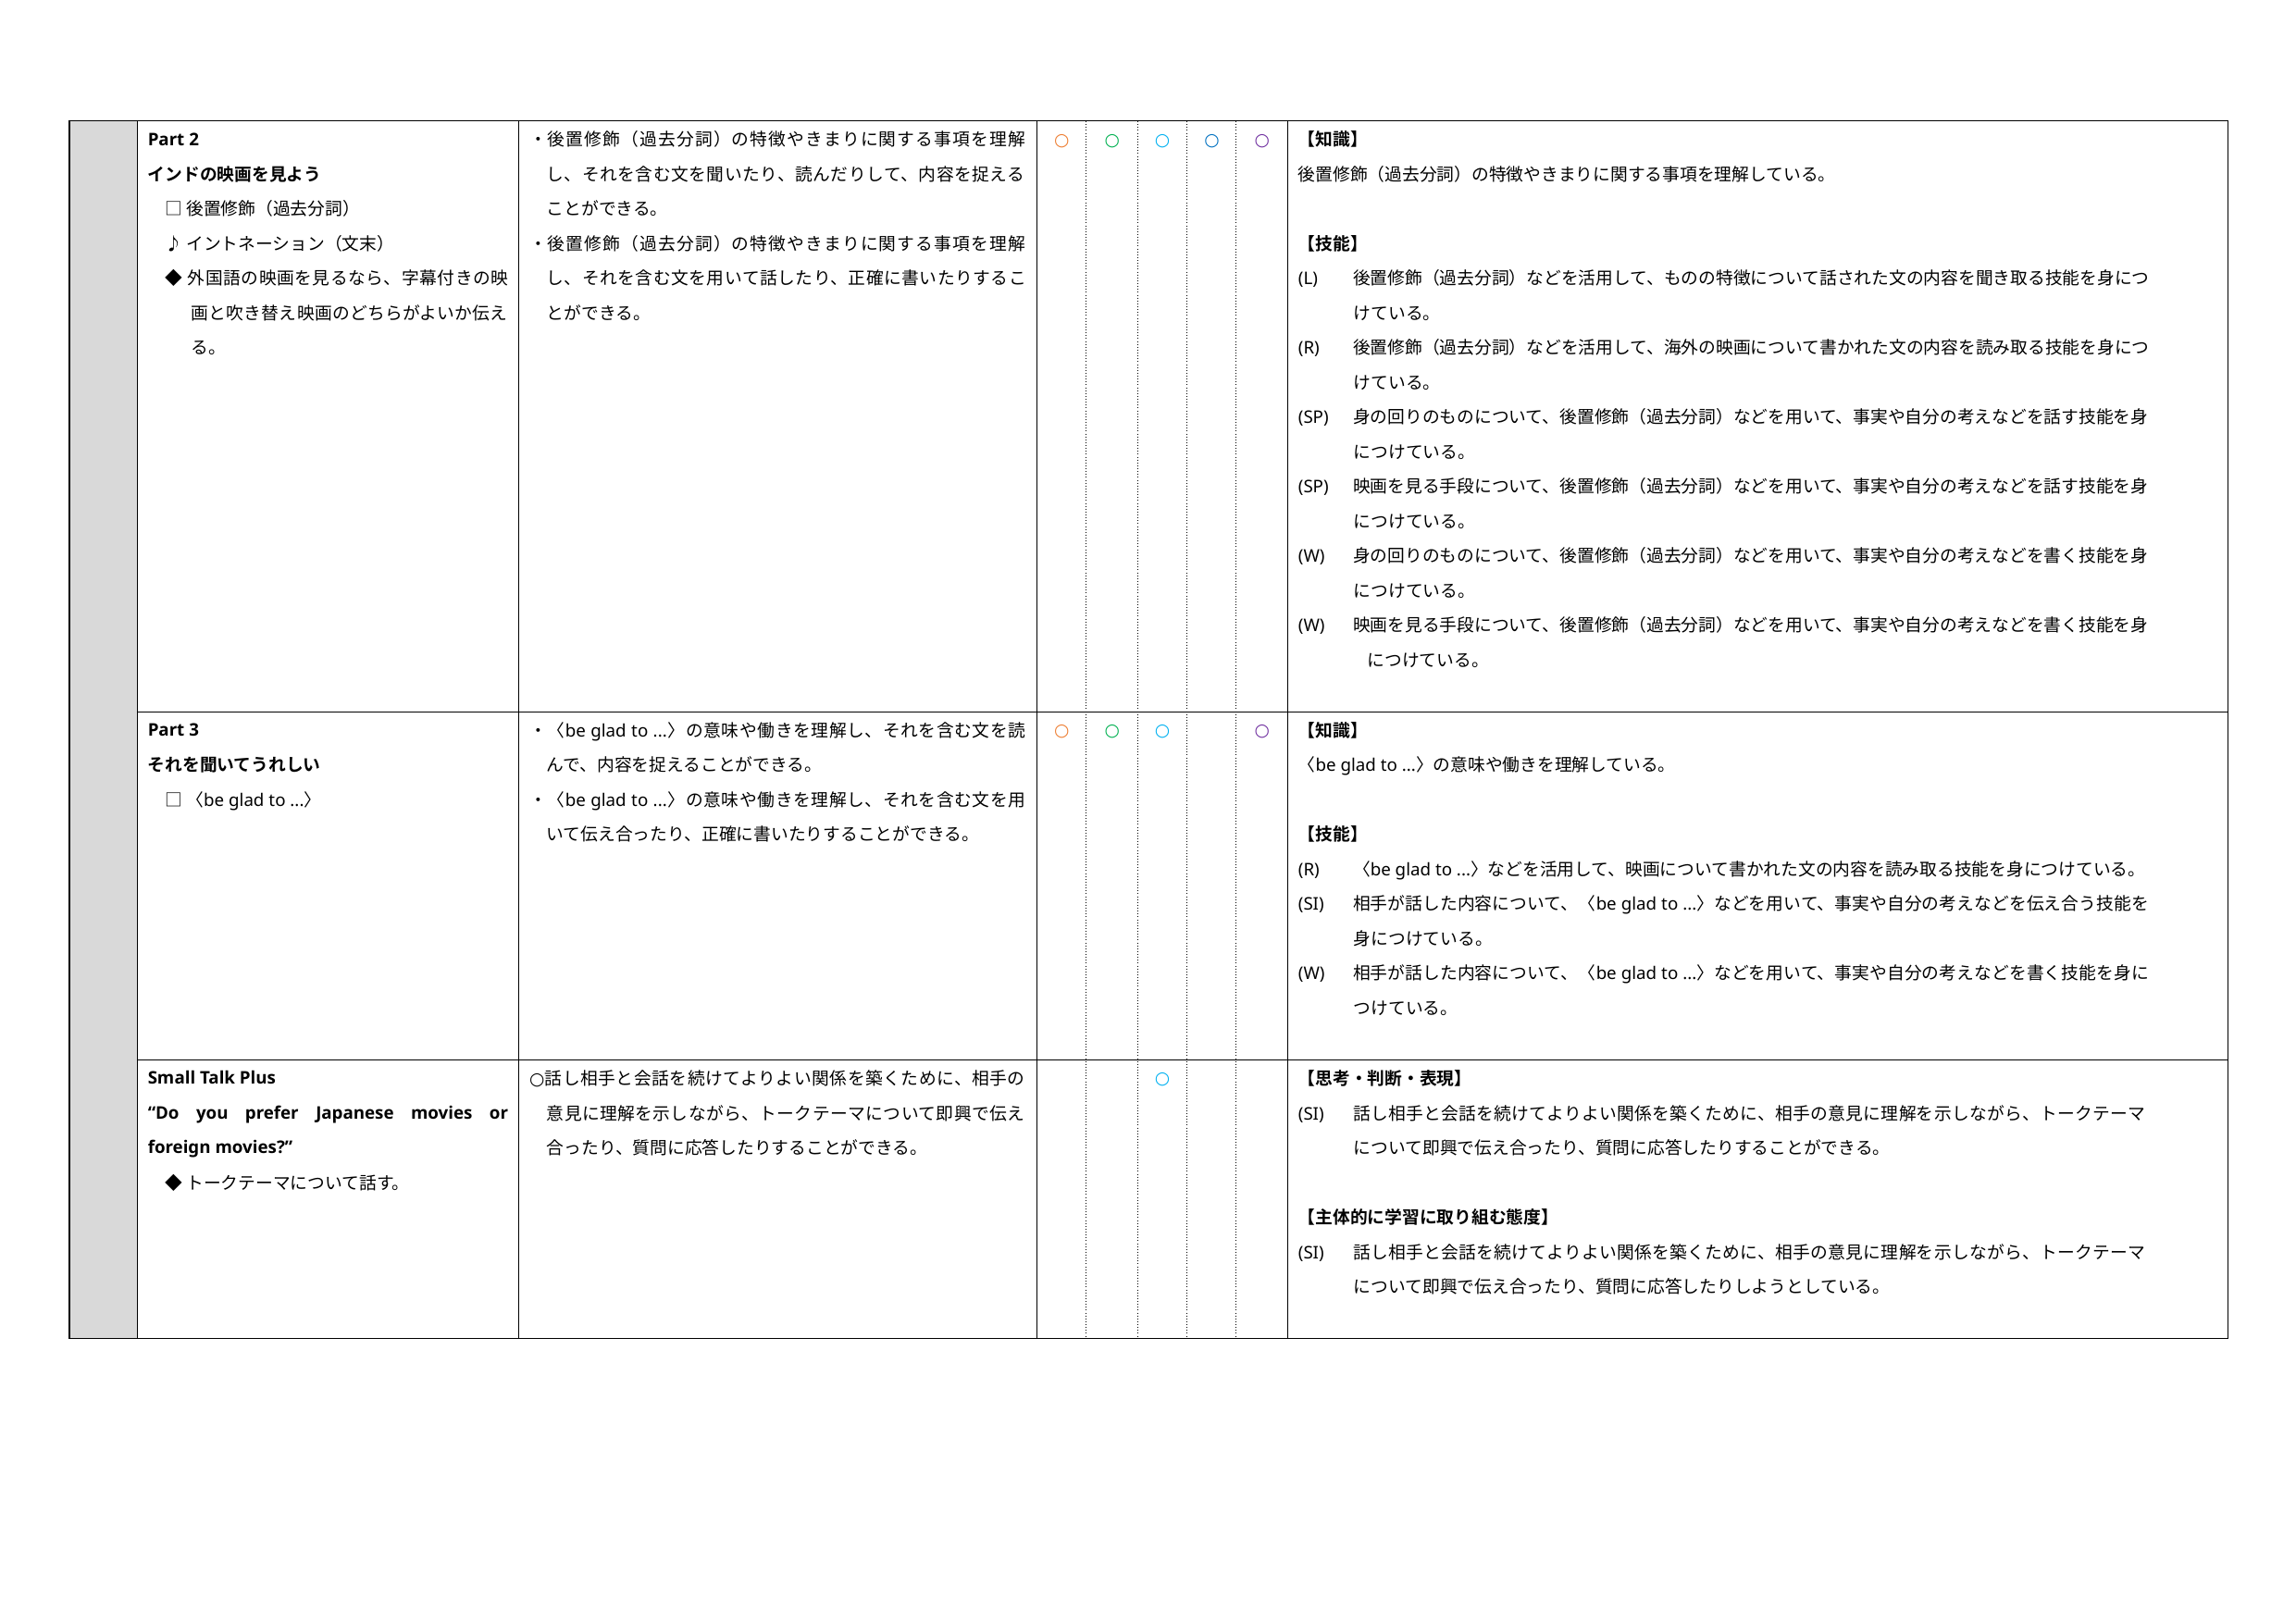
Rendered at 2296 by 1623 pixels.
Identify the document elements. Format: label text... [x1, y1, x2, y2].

table_cell ○ [1086, 121, 1137, 711]
table_cell [1037, 1060, 1086, 1338]
table_cell Part 3 それを聞いてうれしい □ 〈be glad to ...〉 [138, 712, 518, 1059]
table_cell [1187, 712, 1236, 1059]
table_cell ○ [1086, 712, 1137, 1059]
table_cell ○ [1137, 121, 1186, 711]
table_cell [2160, 121, 2228, 711]
table_cell 【知識】 〈be glad to ...〉の意味や働きを理解している。 【技能】 (R) 〈be glad to ...〉などを活用して、映画について書かれた文の内容を読み取る技能を身につけている。 (SI) 相手が話した内容について、〈be glad to ...〉などを用いて、事実や自分の考えなどを伝え合う技能を身につけている。 (W) 相手が話した内容について、〈be glad to ...〉などを用いて、事実や自分の考えなどを書く技能を身につけている。 [1288, 712, 2160, 1059]
table_cell 【思考・判断・表現】 (SI) 話し相手と会話を続けてよりよい関係を築くために、相手の意見に理解を示しながら、トークテーマについて即興で伝え合ったり、質問に応答したりすることができる。 【主体的に学習に取り組む態度】 (SI) 話し相手と会話を続けてよりよい関係を築くために、相手の意見に理解を示しながら、トークテーマについて即興で伝え合ったり、質問に応答したりしようとしている。 [1288, 1060, 2160, 1338]
table_cell [2160, 712, 2228, 1059]
table_cell ○ [1037, 712, 1086, 1059]
table_cell ○ [1236, 712, 1287, 1059]
table_cell [1086, 1060, 1137, 1338]
table_cell ○ [1137, 712, 1186, 1059]
table_cell [1236, 1060, 1287, 1338]
table_cell 【知識】 後置修飾（過去分詞）の特徴やきまりに関する事項を理解している。 【技能】 (L) 後置修飾（過去分詞）などを活用して、ものの特徴について話された文の内容を聞き取る技能を身につけている。 (R) 後置修飾（過去分詞）などを活用して、海外の映画について書かれた文の内容を読み取る技能を身につけている。 (SP) 身の回りのものについて、後置修飾（過去分詞）などを用いて、事実や自分の考えなどを話す技能を身につけている。 (SP) 映画を見る手段について、後置修飾（過去分詞）などを用いて、事実や自分の考えなどを話す技能を身につけている。 (W) 身の回りのものについて、後置修飾（過去分詞）などを用いて、事実や自分の考えなどを書く技能を身につけている。 (W) 映画を見る手段について、後置修飾（過去分詞）などを用いて、事実や自分の考えなどを書く技能を身につけている。 [1288, 121, 2160, 711]
table_cell ○ [1037, 121, 1086, 711]
table_cell Part 2 インドの映画を見よう □ 後置修飾（過去分詞） ♪ イントネーション（文末） ◆ 外国語の映画を見るなら、字幕付きの映画と吹き替え映画のどちらがよいか伝える。 [138, 121, 518, 711]
table_cell [2160, 1060, 2228, 1338]
table_cell ・〈be glad to ...〉の意味や働きを理解し、それを含む文を読んで、内容を捉えることができる。 ・〈be glad to ...〉の意味や働きを理解し、それを含む文を用いて伝え合ったり、正確に書いたりすることができる。 [519, 712, 1036, 1059]
table_cell ○ [1236, 121, 1287, 711]
table_cell ・後置修飾（過去分詞）の特徴やきまりに関する事項を理解し、それを含む文を聞いたり、読んだりして、内容を捉えることができる。 ・後置修飾（過去分詞）の特徴やきまりに関する事項を理解し、それを含む文を用いて話したり、正確に書いたりすることができる。 [519, 121, 1036, 711]
table_cell ○ [1137, 1060, 1186, 1338]
table_cell ○ [1187, 121, 1236, 711]
table_cell ○話し相手と会話を続けてよりよい関係を築くために、相手の意見に理解を示しながら、トークテーマについて即興で伝え合ったり、質問に応答したりすることができる。 [519, 1060, 1036, 1338]
table_cell [1187, 1060, 1236, 1338]
table_cell Small Talk Plus “Do you prefer Japanese movies or foreign movies?” ◆ トークテーマについて話す。 [138, 1060, 518, 1338]
